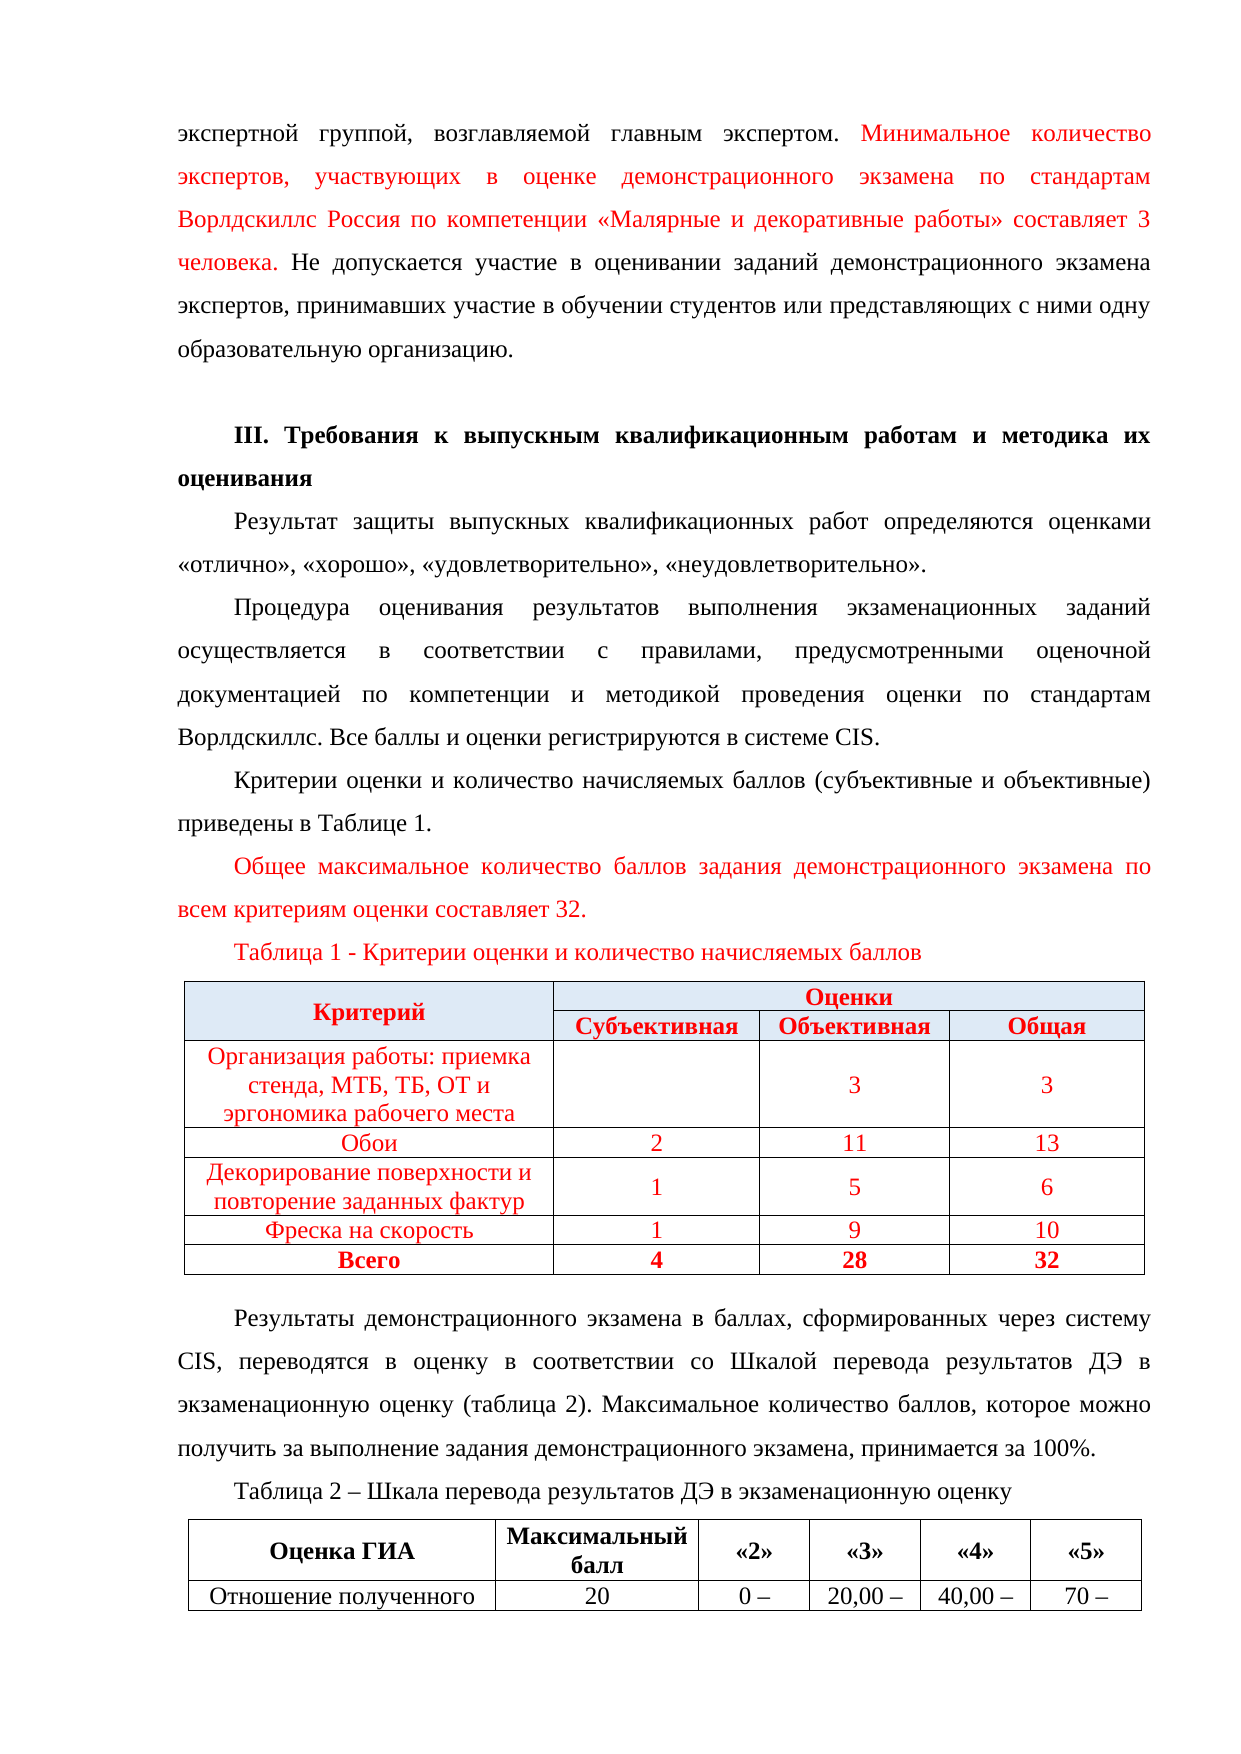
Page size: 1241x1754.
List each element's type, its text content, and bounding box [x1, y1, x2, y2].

text Таблица 1 - Критерии оценки и количество начисляемых баллов [177, 937, 1152, 966]
table_cell 32 [950, 1245, 1144, 1274]
table_cell 4 [554, 1245, 759, 1274]
table_cell Субъективная [554, 1011, 759, 1040]
table_cell 3 [950, 1041, 1144, 1127]
table_cell 9 [760, 1216, 949, 1244]
text Процедура оценивания результатов выполнения экзаменационных заданий осуществляется в соответствии с правилами, предусмотренными оценочной документацией по компетенции и методикой проведения оценки по стандартам Ворлдскиллс. Все баллы и оценки регистрируются в системе CIS. [177, 592, 1152, 751]
table_cell 5 [760, 1158, 949, 1215]
table_cell 28 [760, 1245, 949, 1274]
text III. Требования к выпускным квалификационным работам и методика их оценивания [177, 420, 1152, 492]
table_cell 11 [760, 1128, 949, 1157]
table_header Критерий [185, 982, 553, 1040]
table_cell 1 [554, 1216, 759, 1244]
table_header «5» [1031, 1520, 1141, 1580]
text Критерии оценки и количество начисляемых баллов (субъективные и объективные) приведены в Таблице 1. [177, 765, 1152, 837]
table_cell 6 [950, 1158, 1144, 1215]
text Результат защиты выпускных квалификационных работ определяются оценками «отлично», «хорошо», «удовлетворительно», «неудовлетворительно». [177, 506, 1152, 578]
table_cell Фреска на скорость [185, 1216, 553, 1244]
table_cell Общая [950, 1011, 1144, 1040]
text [177, 118, 1152, 362]
table_cell Обои [185, 1128, 553, 1157]
table_cell Всего [185, 1245, 553, 1274]
table_cell Декорирование поверхности и повторение заданных фактур [185, 1158, 553, 1215]
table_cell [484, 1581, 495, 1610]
table_header «4» [921, 1520, 1030, 1580]
table_cell 10 [950, 1216, 1144, 1244]
table_cell 1 [554, 1158, 759, 1215]
table_cell Организация работы: приемка стенда, МТБ, ТБ, ОТ и эргономика рабочего места [185, 1041, 553, 1127]
table_cell 2 [554, 1128, 759, 1157]
table_cell 13 [950, 1128, 1144, 1157]
text Общее максимальное количество баллов задания демонстрационного экзамена по всем критериям оценки составляет 32. [177, 851, 1152, 923]
table_cell [554, 1041, 759, 1127]
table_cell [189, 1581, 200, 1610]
table_cell 3 [760, 1041, 949, 1127]
table_cell Объективная [760, 1011, 949, 1040]
table_header «3» [810, 1520, 920, 1580]
table_header Максимальный балл [496, 1520, 698, 1580]
text Таблица 2 – Шкала перевода результатов ДЭ в экзаменационную оценку [177, 1476, 1152, 1504]
table_header «2» [699, 1520, 809, 1580]
text Результаты демонстрационного экзамена в баллах, сформированных через систему CIS, переводятся в оценку в соответствии со Шкалой перевода результатов ДЭ в экзаменационную оценку (таблица 2). Максимальное количество баллов, которое можно получить за выполнение задания демонстрационного экзамена, принимается за 100%. [177, 1303, 1152, 1461]
table_header Оценки [554, 982, 1144, 1010]
table_header Оценка ГИА [189, 1520, 495, 1580]
